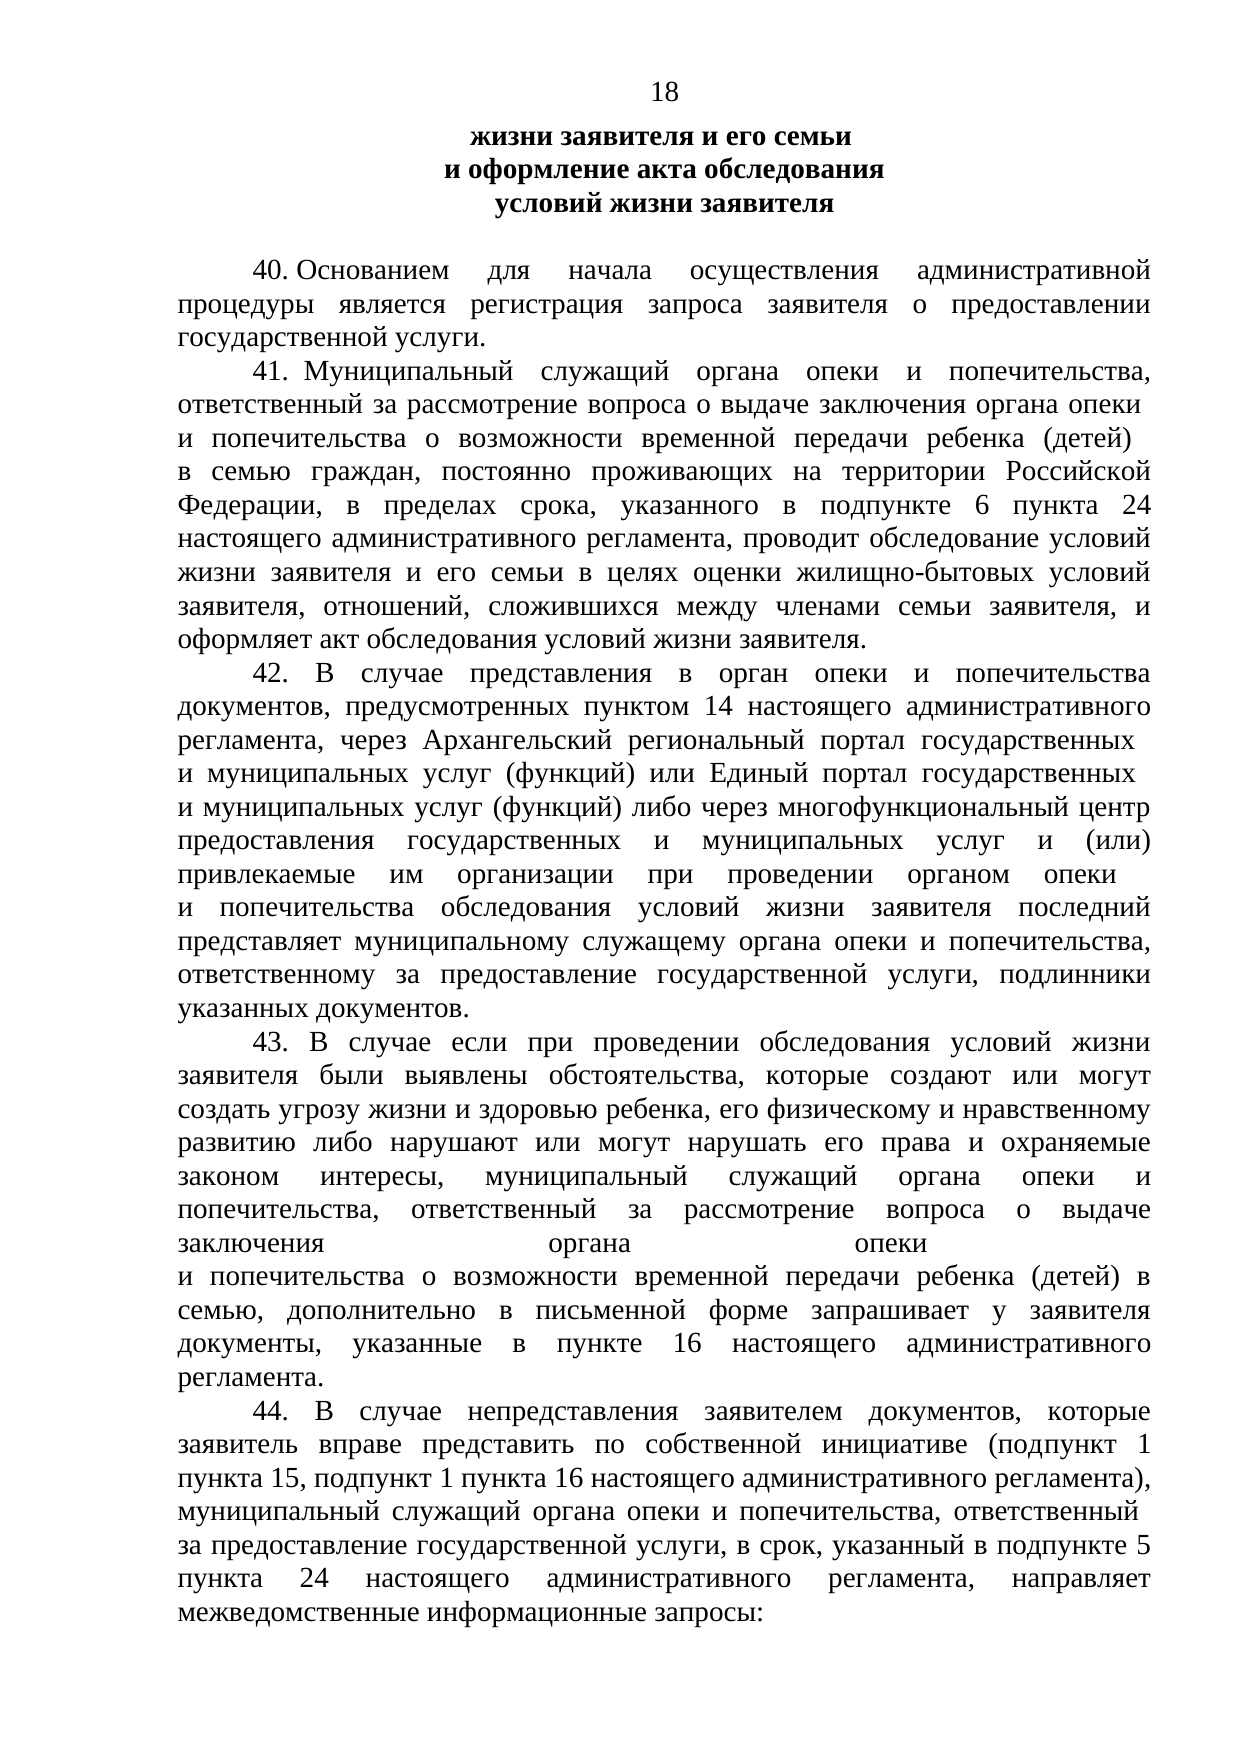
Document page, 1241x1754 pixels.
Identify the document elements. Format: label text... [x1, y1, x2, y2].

text жизни заявителя и его семьи и оформление акта обследования [177, 118, 1152, 185]
text условий жизни заявителя [177, 185, 1152, 219]
text 42. В случае представления в орган опеки и попечительства документов, предусмотренных пунктом 14 настоящего административного регламента, через Архангельский региональный портал государственных и муниципальных услуг (функций) или Единый портал государственных и муниципальных услуг (функций) либо через многофункциональный центр предоставления государственных и муниципальных услуг и (или) привлекаемые им организации при проведении органом опеки и попечительства обследования условий жизни заявителя последний представляет муниципальному служащему органа опеки и попечительства, ответственному за предоставление государственной услуги, подлинники указанных документов. [177, 655, 1152, 1024]
text 44. В случае непредставления заявителем документов, которые заявитель вправе представить по собственной инициативе (подпункт 1 пункта 15, подпункт 1 пункта 16 настоящего административного регламента), муниципальный служащий органа опеки и попечительства, ответственный за предоставление государственной услуги, в срок, указанный в подпункте 5 пункта 24 настоящего административного регламента, направляет межведомственные информационные запросы: [177, 1393, 1152, 1627]
text 43. В случае если при проведении обследования условий жизни заявителя были выявлены обстоятельства, которые создают или могут создать угрозу жизни и здоровью ребенка, его физическому и нравственному развитию либо нарушают или могут нарушать его права и охраняемые законом интересы, муниципальный служащий органа опеки и попечительства, ответственный за рассмотрение вопроса о выдаче заключения органа опеки и попечительства о возможности временной передачи ребенка (детей) в семью, дополнительно в письменной форме запрашивает у заявителя документы, указанные в пункте 16 настоящего административного регламента. [177, 1024, 1152, 1393]
text 40. Основанием для начала осуществления административной процедуры является регистрация запроса заявителя о предоставлении государственной услуги. [177, 252, 1152, 353]
text 41. Муниципальный служащий органа опеки и попечительства, ответственный за рассмотрение вопроса о выдаче заключения органа опеки и попечительства о возможности временной передачи ребенка (детей) в семью граждан, постоянно проживающих на территории Российской Федерации, в пределах срока, указанного в подпункте 6 пункта 24 настоящего административного регламента, проводит обследование условий жизни заявителя и его семьи в целях оценки жилищно-бытовых условий заявителя, отношений, сложившихся между членами семьи заявителя, и оформляет акт обследования условий жизни заявителя. [177, 353, 1152, 655]
